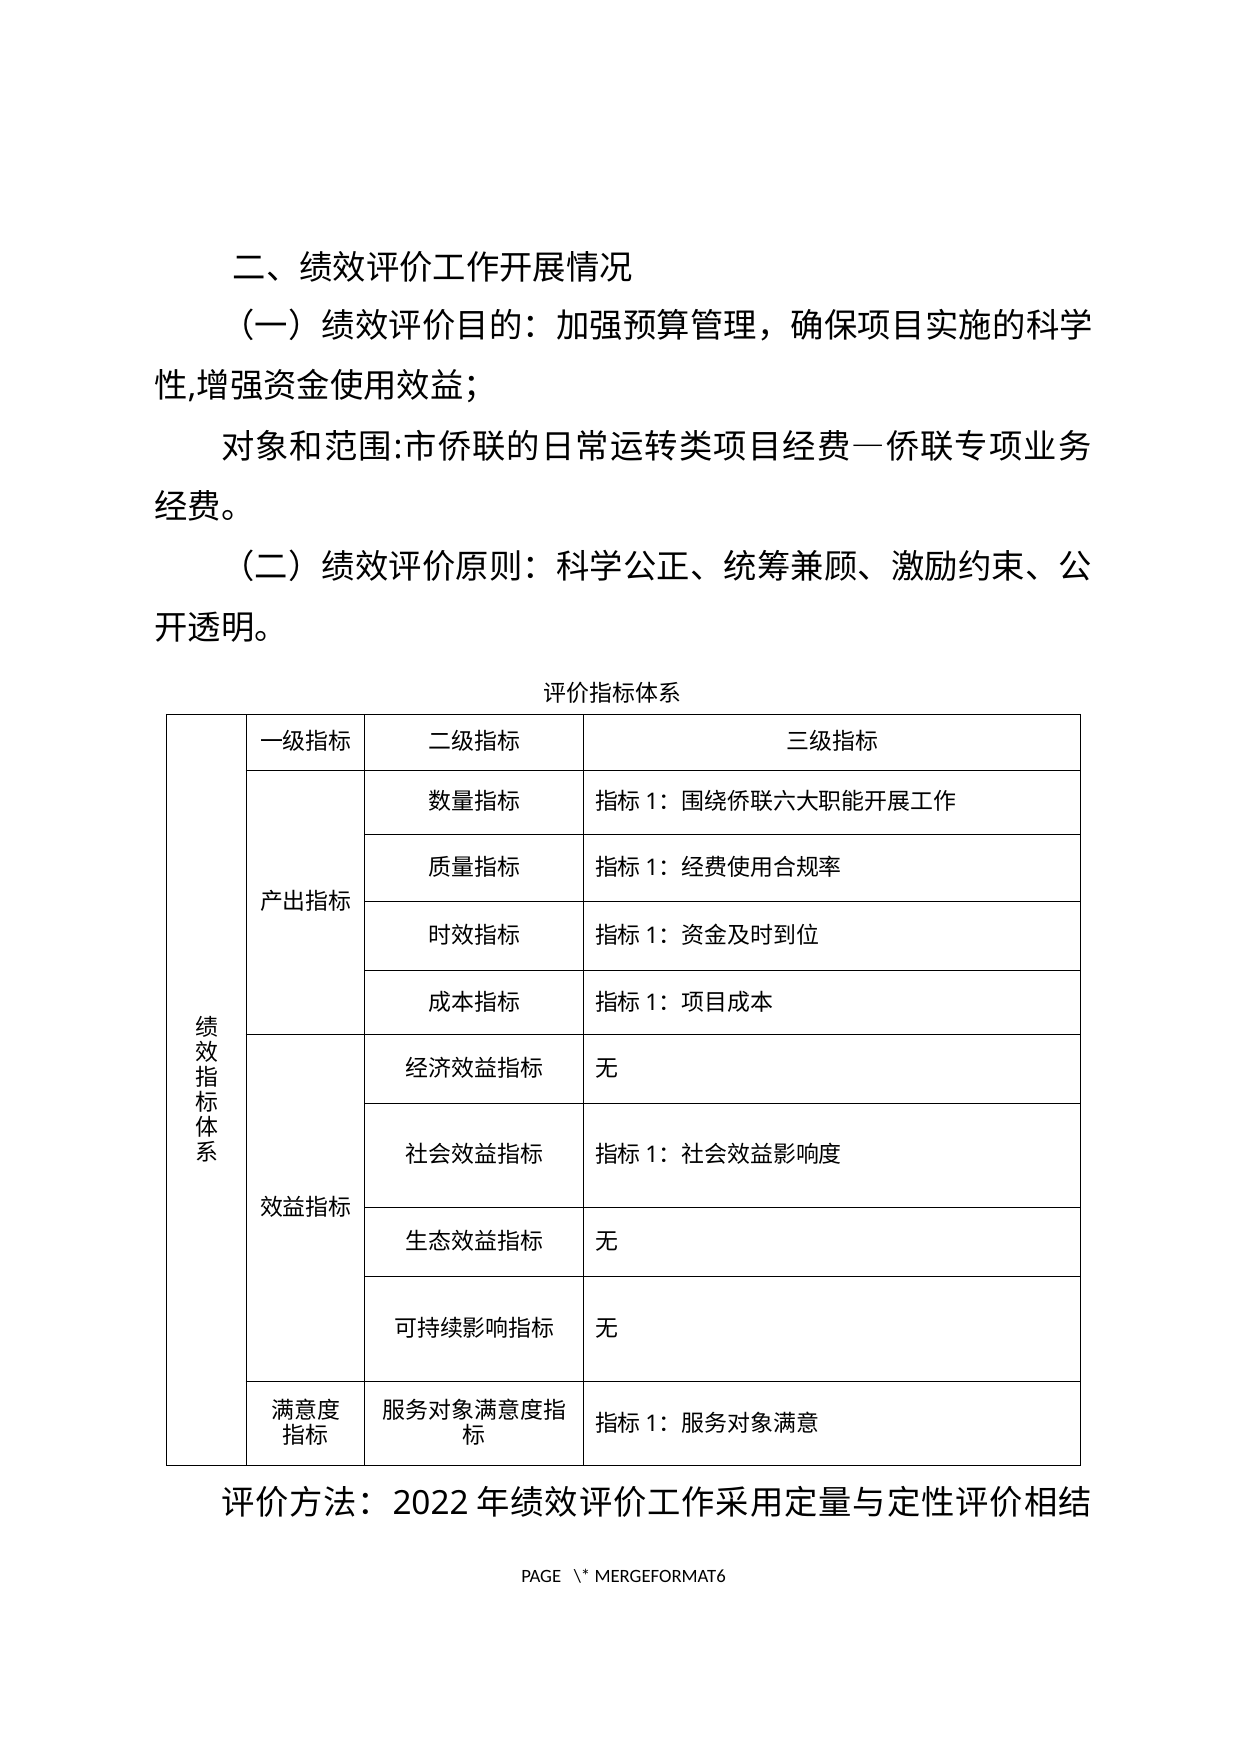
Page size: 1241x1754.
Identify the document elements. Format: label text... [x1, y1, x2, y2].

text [154, 1466, 1093, 1527]
table_cell 经济效益指标 [365, 1035, 583, 1103]
table_cell 数量指标 [365, 771, 583, 833]
table_header 三级指标 [584, 715, 1080, 769]
table_cell 服务对象满意度指标 [365, 1382, 583, 1465]
table_cell 指标1：服务对象满意 [584, 1382, 1080, 1465]
text 对象和范围:市侨联的日常运转类项目经费—侨联专项业务经费。 [154, 410, 1093, 531]
table_cell 效益指标 [247, 1035, 364, 1381]
text 评价指标体系 [154, 651, 1093, 714]
table_cell 满意度 指标 [247, 1382, 364, 1465]
table_header 二级指标 [365, 715, 583, 769]
table_cell 产出指标 [247, 771, 364, 1034]
text （一）绩效评价目的：加强预算管理，确保项目实施的科学性,增强资金使用效益； [154, 289, 1093, 410]
table_cell 无 [584, 1208, 1080, 1276]
table_cell 时效指标 [365, 902, 583, 970]
text 二、绩效评价工作开展情况 [232, 241, 1093, 289]
text （二）绩效评价原则：科学公正、统筹兼顾、激励约束、公开透明。 [154, 531, 1093, 651]
table_cell 质量指标 [365, 835, 583, 901]
table_cell 无 [584, 1035, 1080, 1103]
table_cell 指标1：围绕侨联六大职能开展工作 [584, 771, 1080, 833]
table_cell 生态效益指标 [365, 1208, 583, 1276]
table_header 绩 效 指 标 体 系 [167, 715, 246, 1465]
table_cell 指标1：经费使用合规率 [584, 835, 1080, 901]
table_cell 指标1：资金及时到位 [584, 902, 1080, 970]
table_cell 无 [584, 1277, 1080, 1381]
table_cell 指标1：社会效益影响度 [584, 1104, 1080, 1207]
table_cell 成本指标 [365, 971, 583, 1034]
table_header 一级指标 [247, 715, 364, 769]
table_cell 社会效益指标 [365, 1104, 583, 1207]
table_cell 指标1：项目成本 [584, 971, 1080, 1034]
table_cell 可持续影响指标 [365, 1277, 583, 1381]
